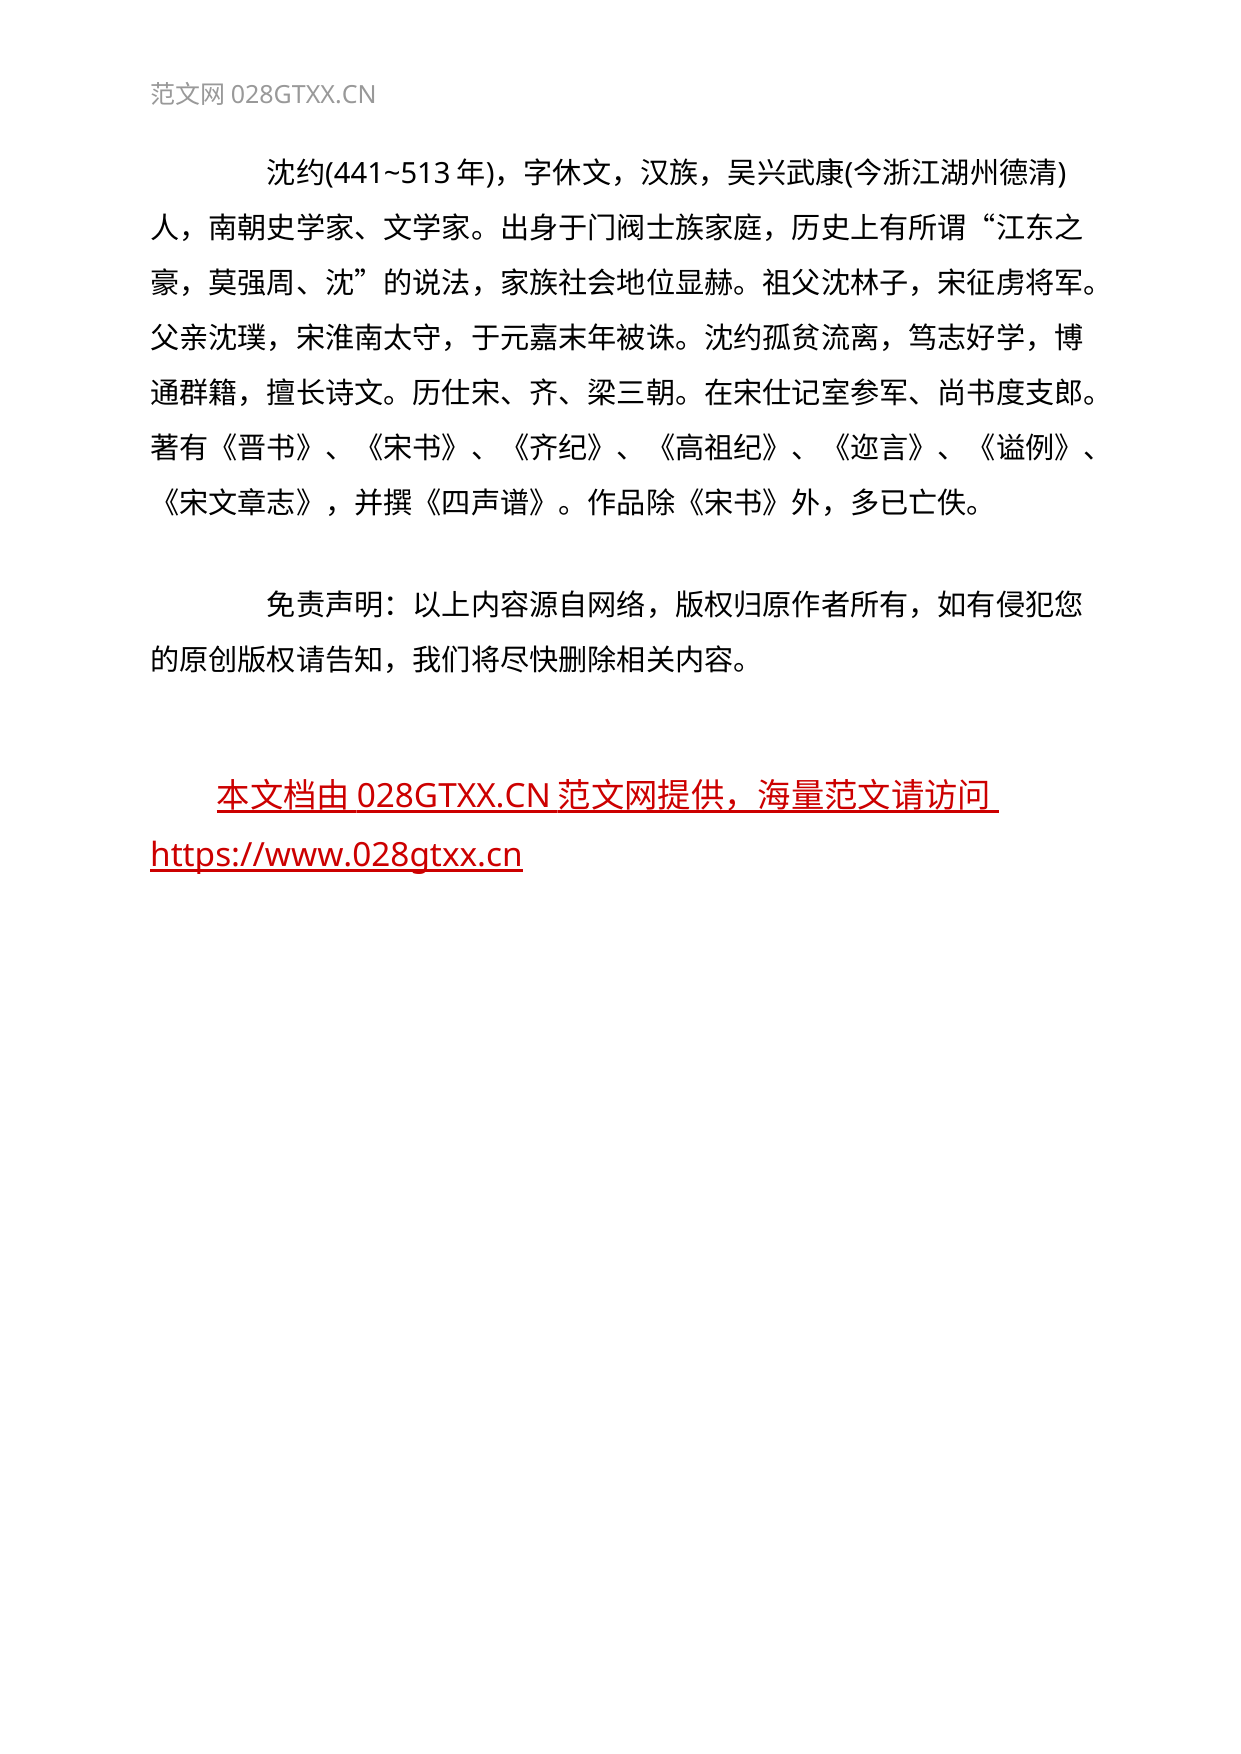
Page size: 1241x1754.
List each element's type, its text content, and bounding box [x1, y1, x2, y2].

text 沈约(441~513年)，字休文，汉族，吴兴武康(今浙江湖州德清)人，南朝史学家、文学家。出身于门阀士族家庭，历史上有所谓“江东之豪，莫强周、沈”的说法，家族社会地位显赫。祖父沈林子，宋征虏将军。父亲沈璞，宋淮南太守，于元嘉末年被诛。沈约孤贫流离，笃志好学，博通群籍，擅长诗文。历仕宋、齐、梁三朝。在宋仕记室参军、尚书度支郎。著有《晋书》、《宋书》、《齐纪》、《高祖纪》、《迩言》、《谥例》、《宋文章志》，并撰《四声谱》。作品除《宋书》外，多已亡佚。 [150, 150, 1090, 522]
text 本文档由028GTXX.CN范文网提供，海量范文请访问 https://www.028gtxx.cn [150, 769, 1090, 877]
text 免责声明：以上内容源自网络，版权归原作者所有，如有侵犯您的原创版权请告知，我们将尽快删除相关内容。 [150, 581, 1090, 678]
